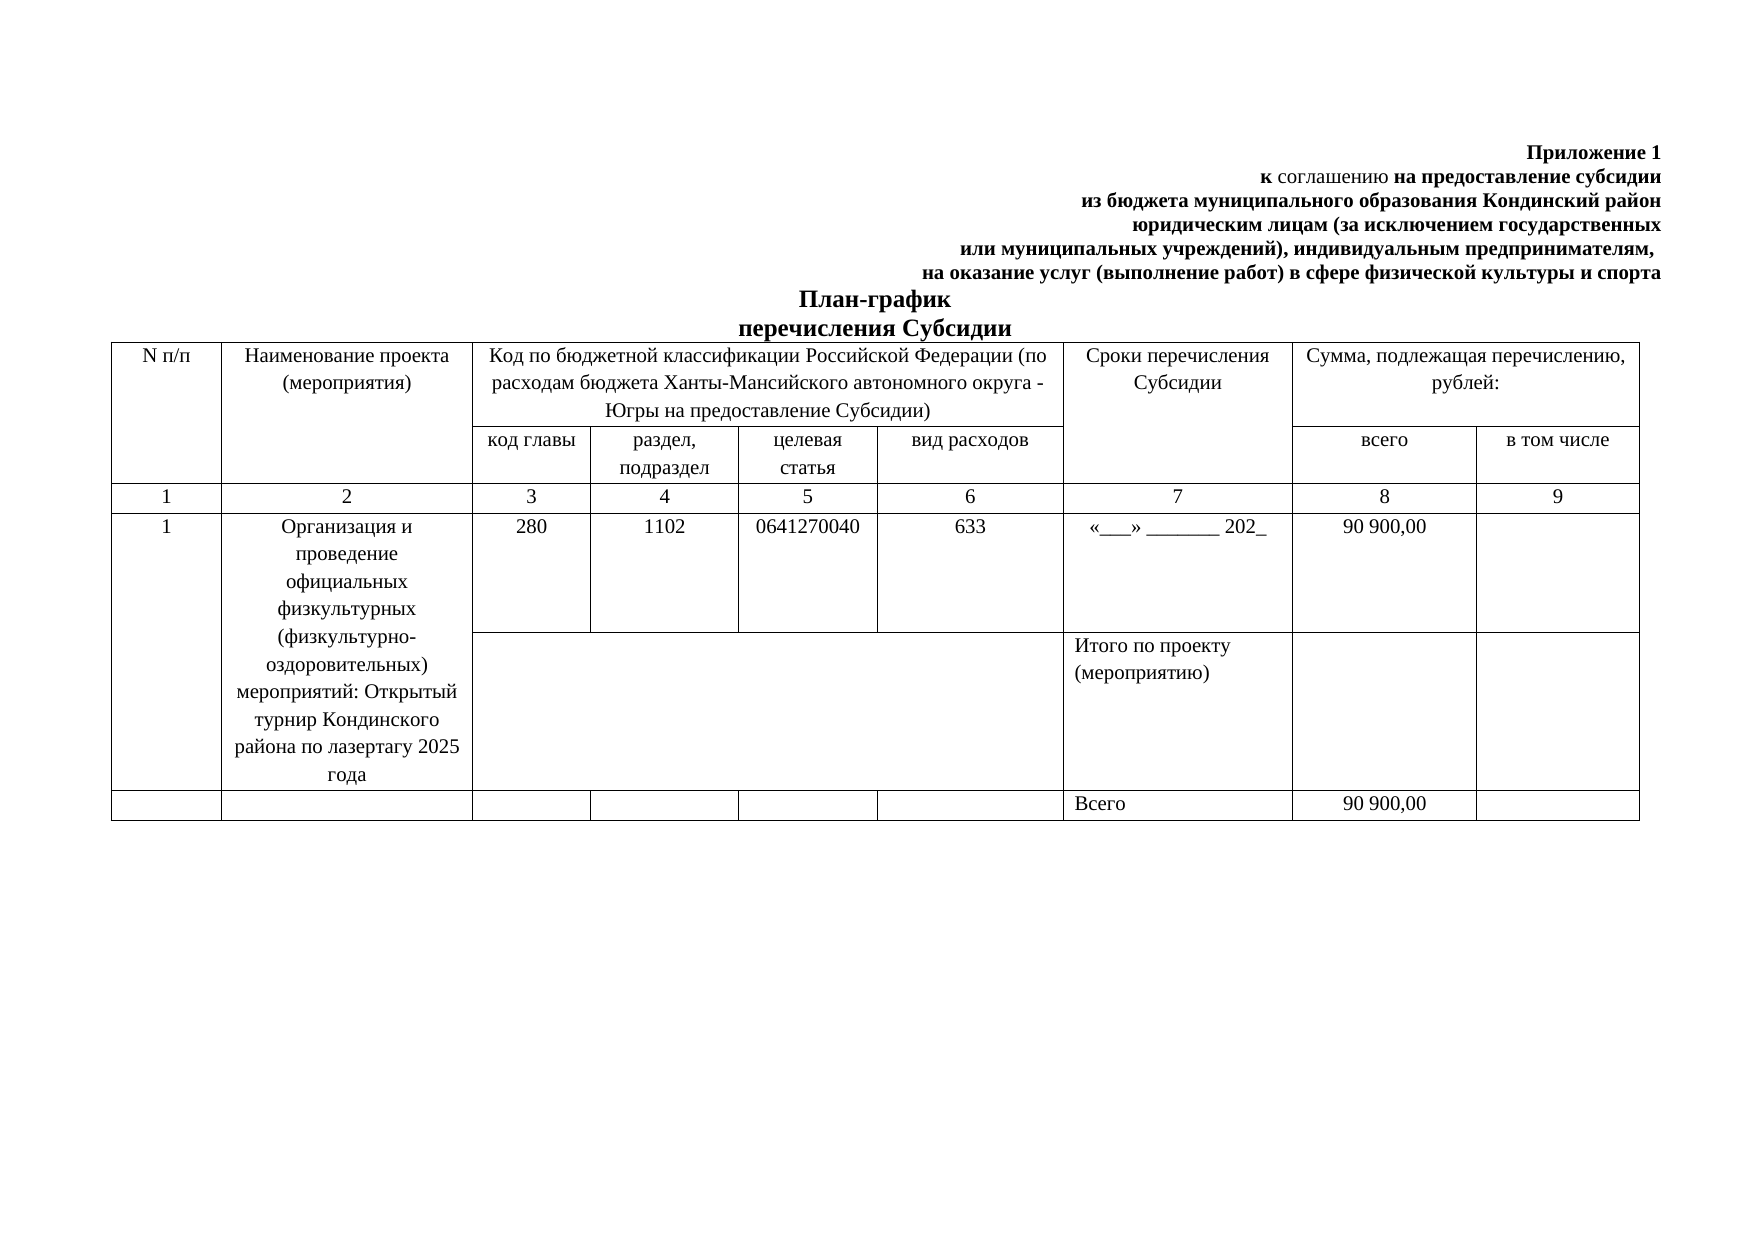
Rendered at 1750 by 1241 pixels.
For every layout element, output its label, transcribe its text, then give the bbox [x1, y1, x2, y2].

table_header Наименование проекта (мероприятия) [222, 343, 472, 483]
subtitle План-график перечисления Субсидии [89, 284, 1661, 342]
table_cell [473, 791, 590, 820]
table_cell 8 [1293, 484, 1476, 512]
table_cell [739, 791, 877, 820]
table_cell 3 [473, 484, 590, 512]
table_cell [591, 791, 738, 820]
table_cell 1 [112, 514, 221, 790]
table_cell 90 900,00 [1293, 514, 1476, 632]
title юридическим лицам (за исключением государственных [89, 212, 1661, 236]
table_cell [1293, 633, 1476, 790]
table_cell 1102 [591, 514, 738, 632]
table_cell 633 [878, 514, 1063, 632]
table_cell 0641270040 [739, 514, 877, 632]
table_cell «___» _______ 202_ [1064, 514, 1292, 632]
table_cell 7 [1064, 484, 1292, 512]
table_cell в том числе [1477, 427, 1639, 483]
table_cell 1 [112, 484, 221, 512]
table_cell Итого по проекту (мероприятию) [1064, 633, 1292, 790]
table_cell 2 [222, 484, 472, 512]
table_header Сумма, подлежащая перечислению, рублей: [1293, 343, 1639, 426]
table_cell раздел, подраздел [591, 427, 738, 483]
table_cell Организация и проведение официальных физкультурных (физкультурно-оздоровительных) мероприятий: Открытый турнир Кондинского района по лазертагу 2025 года [222, 514, 472, 790]
table_cell 6 [878, 484, 1063, 512]
table_header Код по бюджетной классификации Российской Федерации (по расходам бюджета Ханты-Мансийского автономного округа - Югры на предоставление Субсидии) [473, 343, 1063, 426]
table_cell [1477, 791, 1639, 820]
title или муниципальных учреждений), индивидуальным предпринимателям, [89, 236, 1661, 260]
table_cell всего [1293, 427, 1476, 483]
table_cell Всего [1064, 791, 1292, 820]
table_cell [878, 791, 1063, 820]
table_cell 90 900,00 [1293, 791, 1476, 820]
table_cell [222, 791, 472, 820]
title из бюджета муниципального образования Кондинский район [89, 188, 1661, 212]
table_cell 5 [739, 484, 877, 512]
title на оказание услуг (выполнение работ) в сфере физической культуры и спорта [89, 260, 1661, 284]
table_cell 4 [591, 484, 738, 512]
table_cell [1477, 514, 1639, 632]
table_cell [473, 633, 1063, 790]
table_cell 280 [473, 514, 590, 632]
table_header Сроки перечисления Субсидии [1064, 343, 1292, 483]
table_cell целевая статья [739, 427, 877, 483]
table_cell 9 [1477, 484, 1639, 512]
table_cell [112, 791, 221, 820]
table_cell [1477, 633, 1639, 790]
table_cell код главы [473, 427, 590, 483]
table_cell вид расходов [878, 427, 1063, 483]
title Приложение 1 к соглашению на предоставление субсидии [89, 140, 1661, 188]
table_header N п/п [112, 343, 221, 483]
